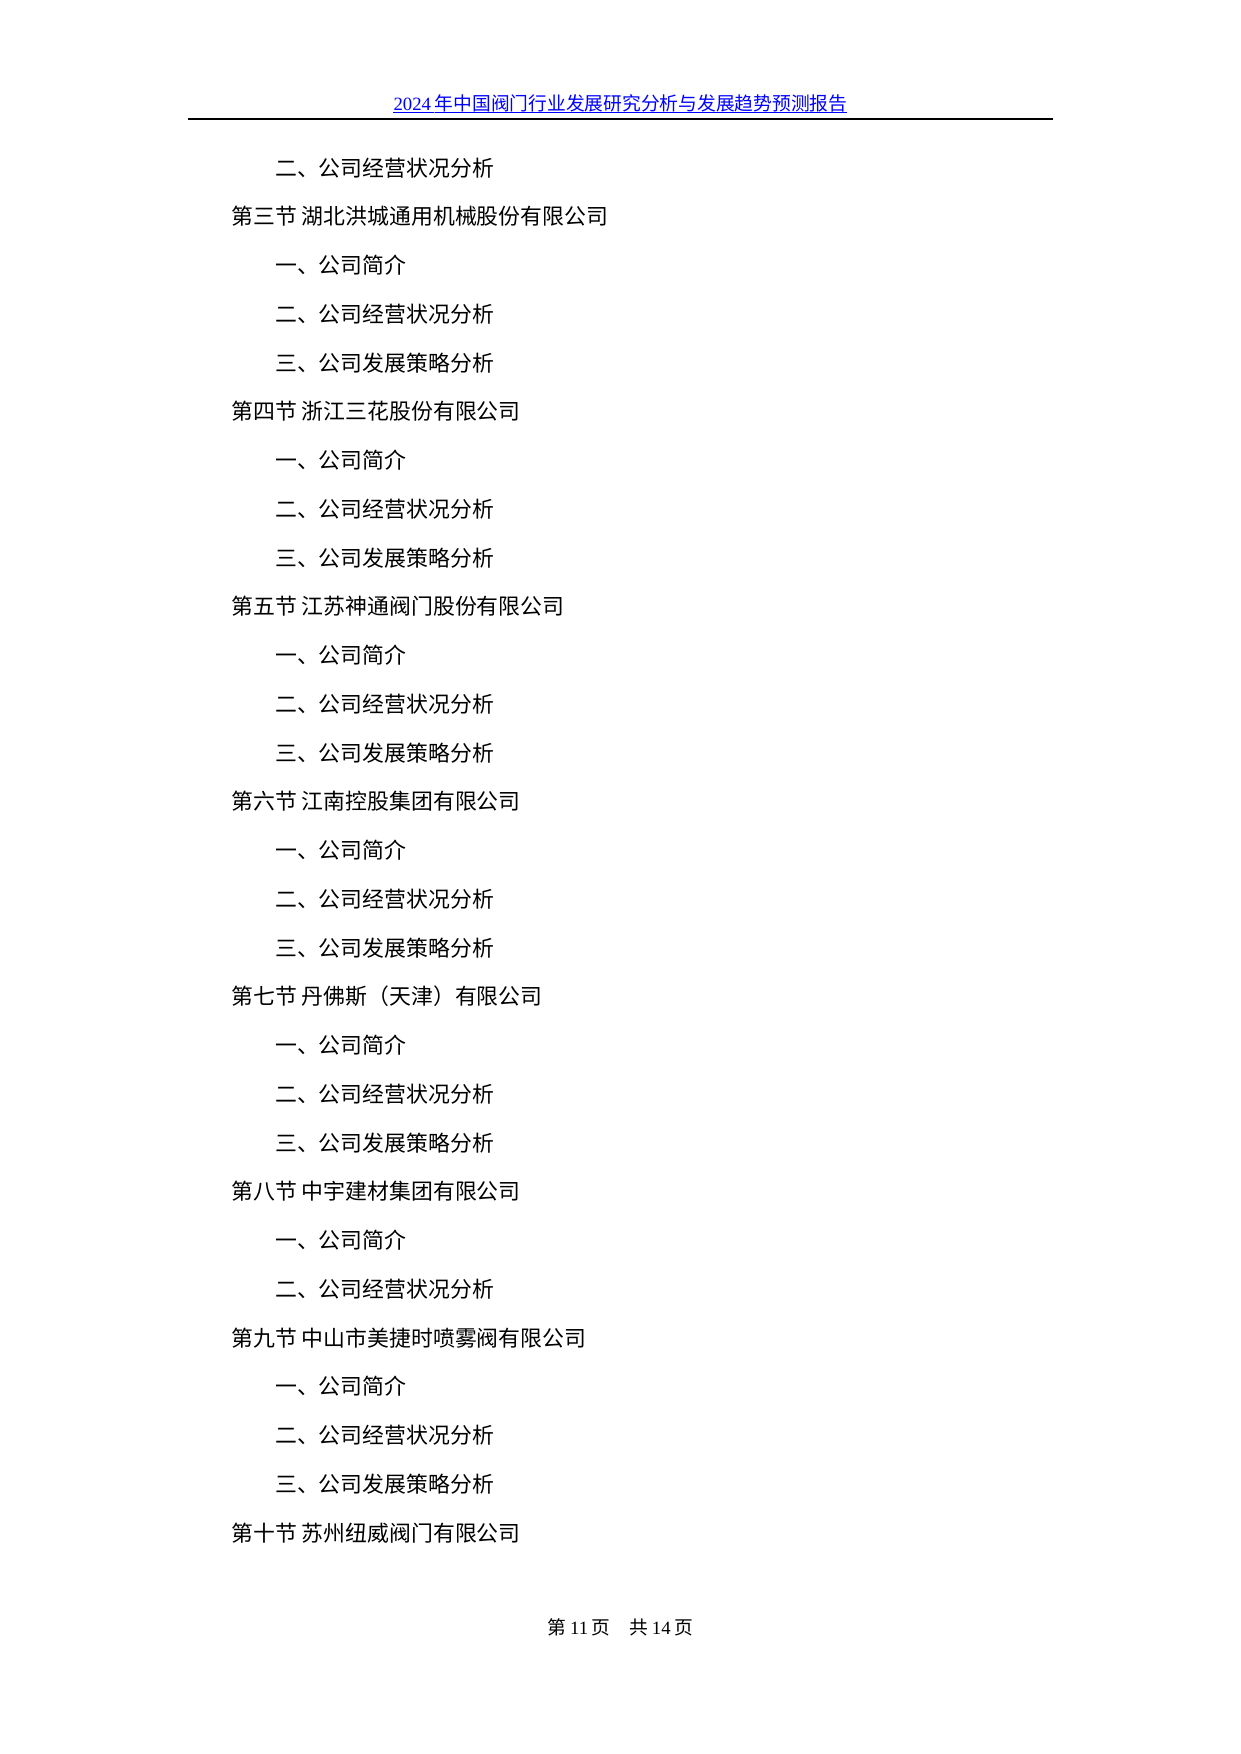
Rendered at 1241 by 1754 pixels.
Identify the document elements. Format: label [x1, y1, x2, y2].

text [187, 150, 1053, 1548]
